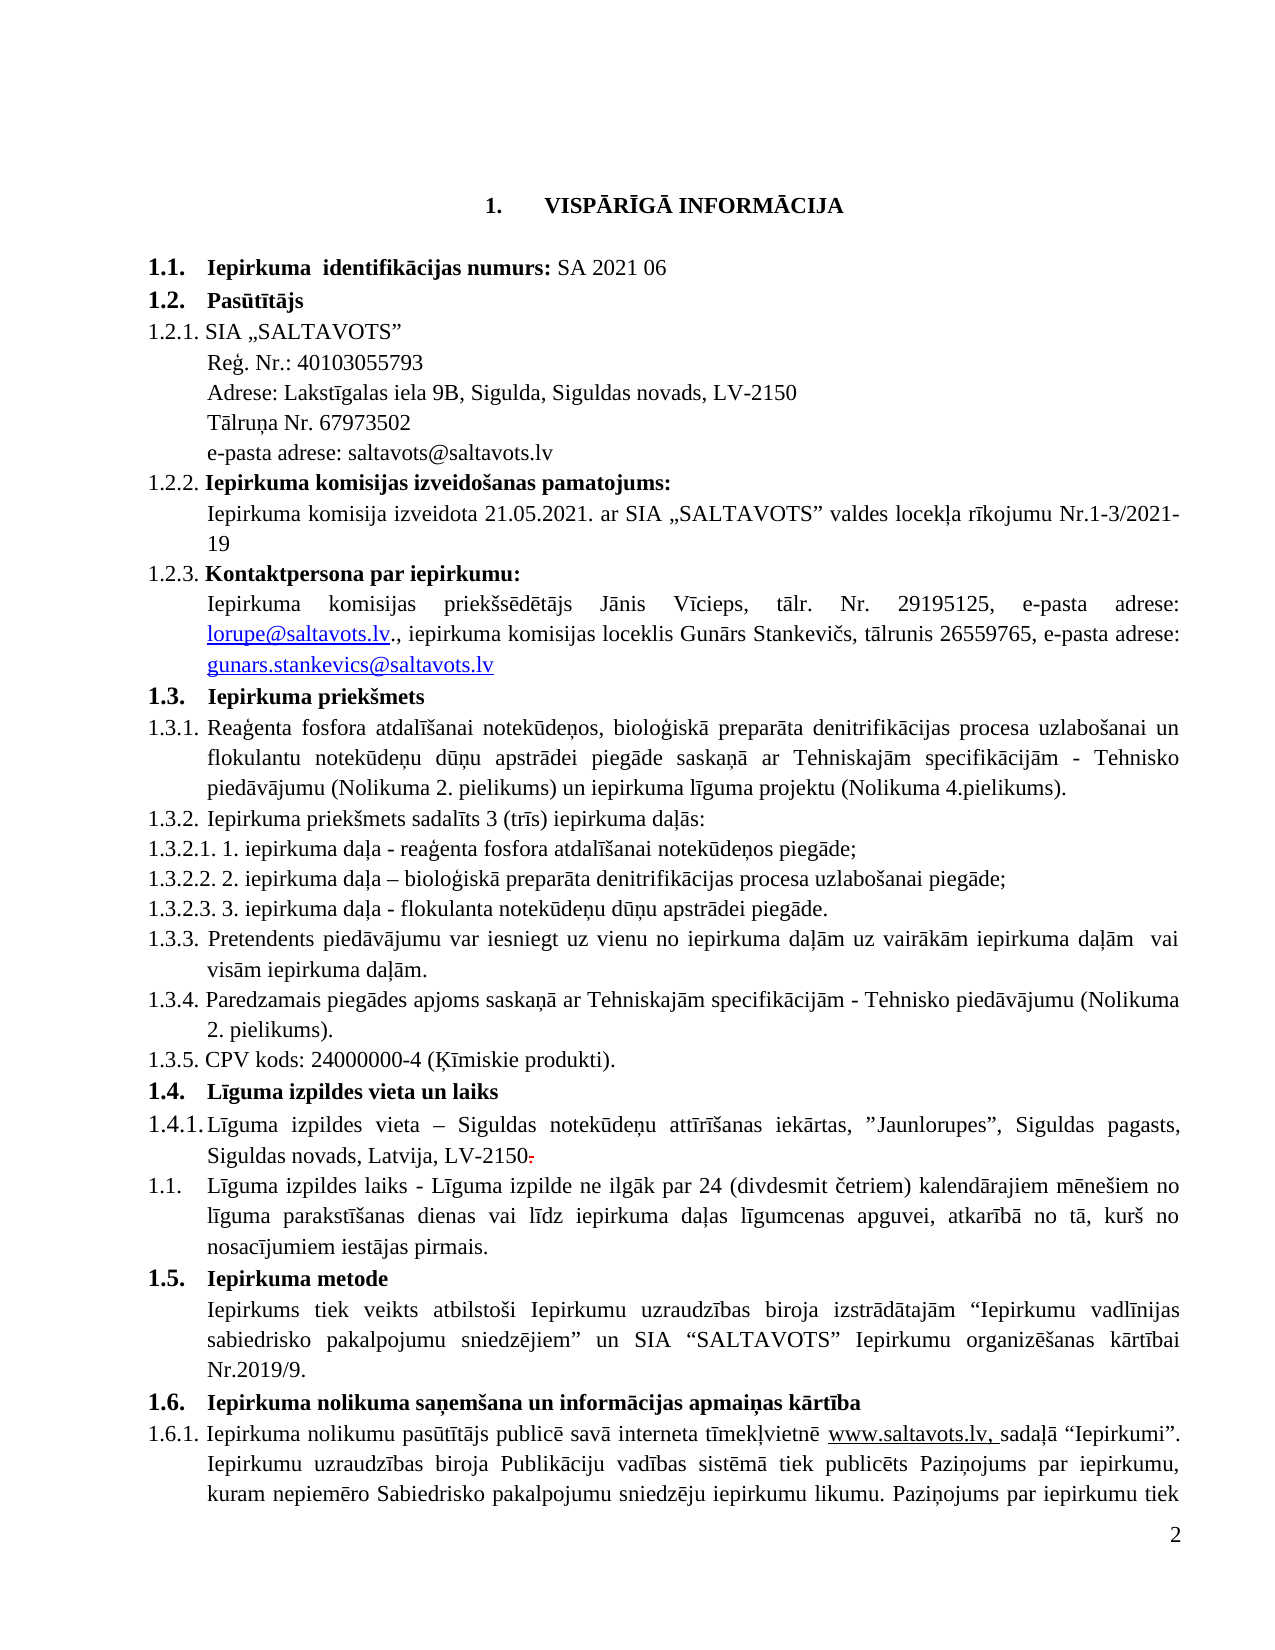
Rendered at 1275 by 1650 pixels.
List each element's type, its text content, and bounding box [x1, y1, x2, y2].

list Līguma izpildes vieta un laiks [148, 1076, 1181, 1105]
list 1. iepirkuma daļa - reaģenta fosfora atdalīšanai notekūdeņos piegāde; [148, 835, 1181, 861]
list Iepirkuma priekšmets sadalīts 3 (trīs) iepirkuma daļās: [148, 804, 1181, 831]
text 1.2.2. Iepirkuma komisijas izveidošanas pamatojums: [148, 469, 1181, 496]
text Iepirkuma komisijas priekšsēdētājs Jānis Vīcieps, tālr. Nr. 29195125, e-pasta adrese: lorupe@saltavots.lv., iepirkuma komisijas loceklis Gunārs Stankevičs, tālrunis 26559765, e-pasta adrese: gunars.stankevics@saltavots.lv [207, 590, 1181, 677]
text 1.3.4. Paredzamais piegādes apjoms saskaņā ar Tehniskajām specifikācijām - Tehnisko piedāvājumu (Nolikuma 2. pielikums). [148, 986, 1181, 1042]
text 1.2.3. Kontaktpersona par iepirkumu: [148, 560, 1181, 586]
text 1.3.5. CPV kods: 24000000-4 (Ķīmiskie produkti). [148, 1046, 1181, 1073]
list Pasūtītājs [148, 285, 1181, 314]
list Līguma izpildes vieta – Siguldas notekūdeņu attīrīšanas iekārtas, ”Jaunlorupes”, Siguldas pagasts, Siguldas novads, Latvija, LV-2150. [148, 1109, 1181, 1168]
text 1.2.1. SIA „SALTAVOTS” [148, 318, 1181, 345]
text e-pasta adrese: saltavots@saltavots.lv [207, 439, 1181, 466]
text Reģ. Nr.: 40103055793 [207, 349, 1181, 375]
list Iepirkuma identifikācijas numurs: SA 2021 06 [148, 252, 1181, 281]
list Vispārīgā informācija [148, 192, 1181, 218]
list 2. iepirkuma daļa – bioloģiskā preparāta denitrifikācijas procesa uzlabošanai piegāde; [148, 865, 1181, 891]
text Iepirkums tiek veikts atbilstoši Iepirkumu uzraudzības biroja izstrādātajām “Iepirkumu vadlīnijas sabiedrisko pakalpojumu sniedzējiem” un SIA “SALTAVOTS” Iepirkumu organizēšanas kārtībai Nr.2019/9. [207, 1296, 1181, 1383]
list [148, 1419, 1181, 1506]
list Iepirkuma metode [148, 1263, 1181, 1292]
list Iepirkuma priekšmets [148, 681, 1181, 710]
text Adrese: Lakstīgalas iela 9B, Sigulda, Siguldas novads, LV-2150 [207, 379, 1181, 405]
list Iepirkuma nolikuma saņemšana un informācijas apmaiņas kārtība [148, 1387, 1181, 1415]
list Reaģenta fosfora atdalīšanai notekūdeņos, bioloģiskā preparāta denitrifikācijas procesa uzlabošanai un flokulantu notekūdeņu dūņu apstrādei piegāde saskaņā ar Tehniskajām specifikācijām - Tehnisko piedāvājumu (Nolikuma 2. pielikums) un iepirkuma līguma projektu (Nolikuma 4.pielikums). [148, 714, 1181, 801]
text Tālruņa Nr. 67973502 [207, 409, 1181, 435]
list Līguma izpildes laiks - Līguma izpilde ne ilgāk par 24 (divdesmit četriem) kalendārajiem mēnešiem no līguma parakstīšanas dienas vai līdz iepirkuma daļas līgumcenas apguvei, atkarībā no tā, kurš no nosacījumiem iestājas pirmais. [148, 1172, 1181, 1259]
text 1.3.3. Pretendents piedāvājumu var iesniegt uz vienu no iepirkuma daļām uz vairākām iepirkuma daļām vai visām iepirkuma daļām. [148, 925, 1181, 982]
list 3. iepirkuma daļa - flokulanta notekūdeņu dūņu apstrādei piegāde. [148, 895, 1181, 922]
text Iepirkuma komisija izveidota 21.05.2021. ar SIA „SALTAVOTS” valdes locekļa rīkojumu Nr.1-3/2021-19 [207, 500, 1181, 556]
